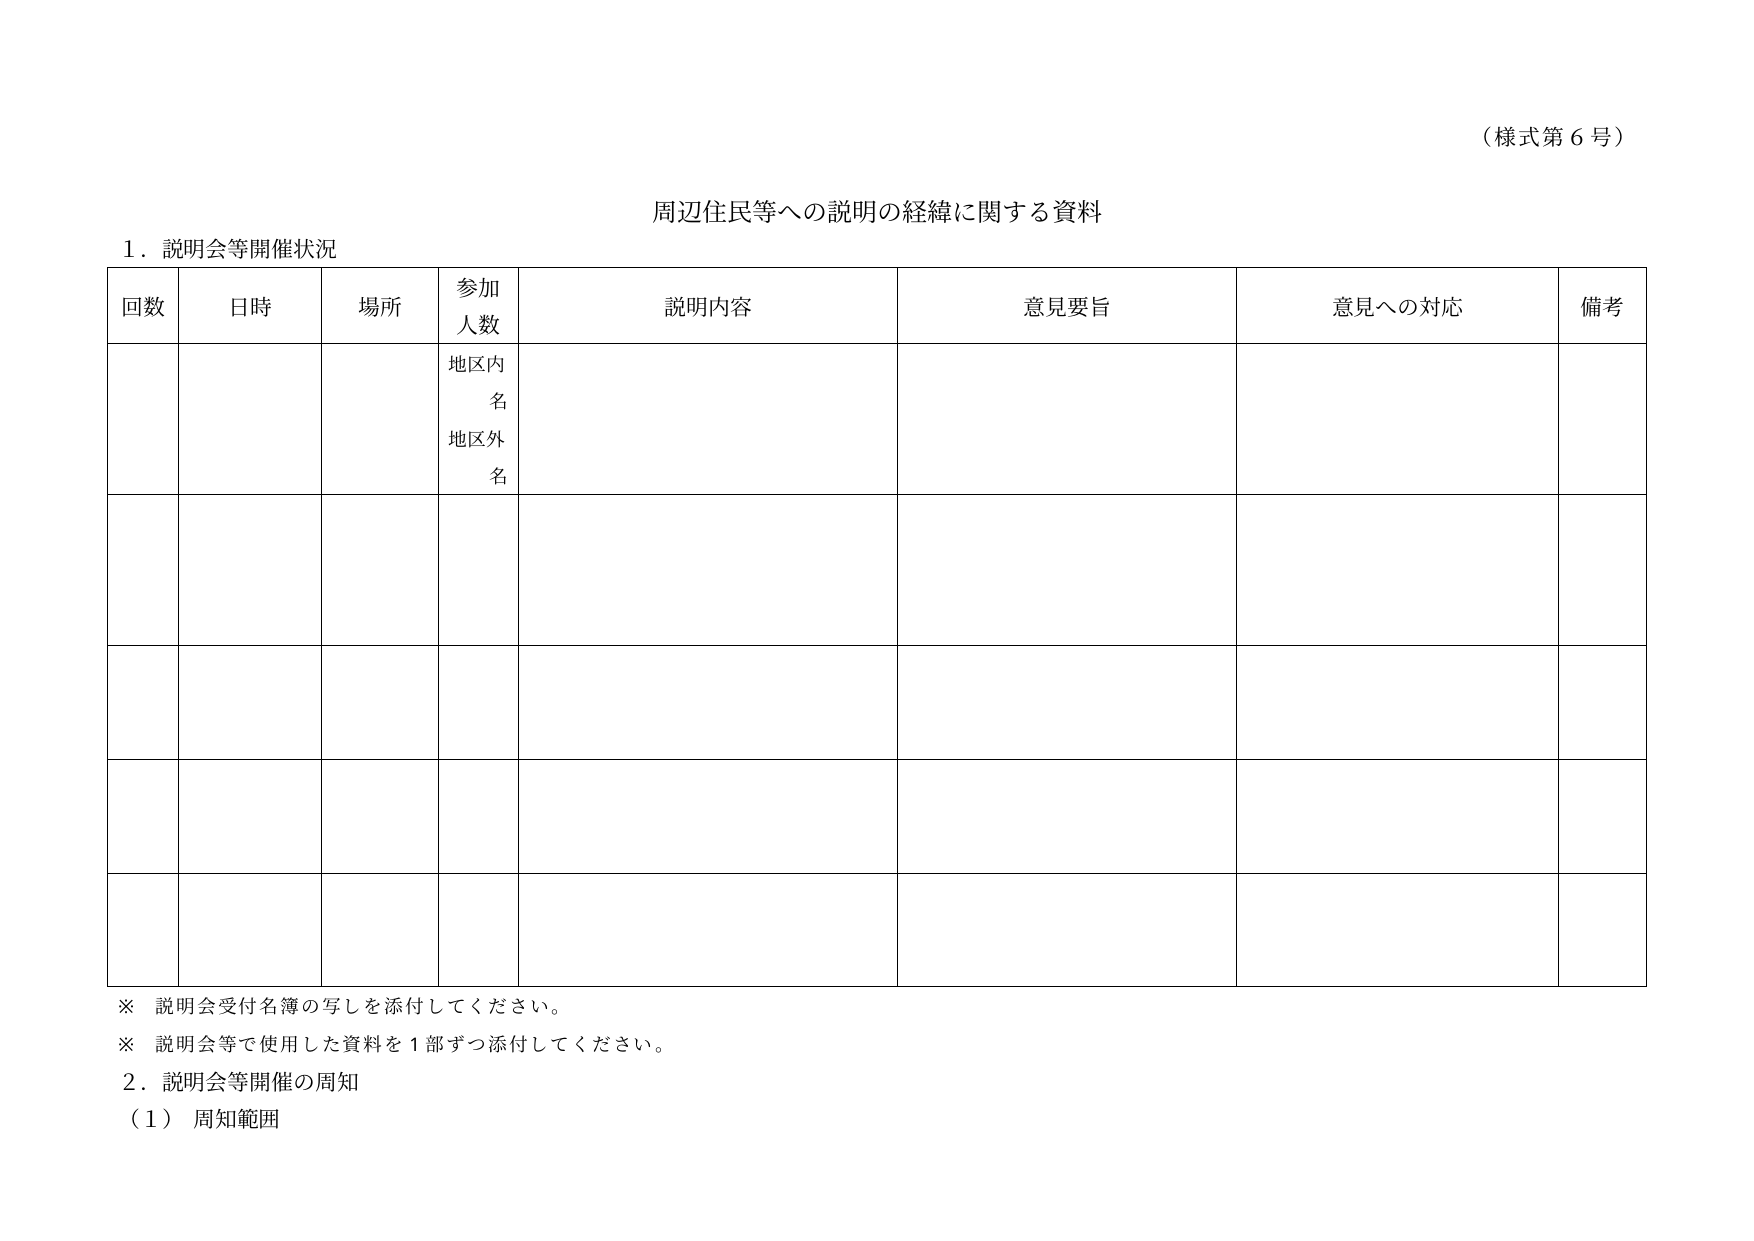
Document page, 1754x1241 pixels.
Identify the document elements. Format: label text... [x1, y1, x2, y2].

table_cell [439, 874, 518, 986]
table_cell [439, 495, 518, 645]
table_cell [1237, 874, 1558, 986]
table_cell [439, 760, 518, 872]
table_cell 地区内 名 地区外 名 [439, 344, 518, 494]
table_cell [519, 344, 897, 494]
table_cell [1237, 495, 1558, 645]
table_cell [1237, 760, 1558, 872]
table_cell [439, 646, 518, 759]
list 周知範囲 [118, 1099, 1636, 1137]
table_cell [108, 874, 178, 986]
table_cell [322, 760, 438, 872]
table_header 日時 [179, 268, 321, 343]
text １．説明会等開催状況 [118, 230, 1636, 267]
table_cell [1559, 344, 1646, 494]
table_cell [898, 646, 1236, 759]
table_cell [108, 344, 178, 494]
table_cell [1237, 344, 1558, 494]
table_cell [519, 874, 897, 986]
table_header 意見要旨 [898, 268, 1236, 343]
table_header 備考 [1559, 268, 1646, 343]
table_cell [322, 344, 438, 494]
table_cell [179, 760, 321, 872]
table_cell [898, 874, 1236, 986]
table_cell [322, 495, 438, 645]
table_cell [1559, 760, 1646, 872]
table_header 場所 [322, 268, 438, 343]
table_header 参加 人数 [439, 268, 518, 343]
table_cell [1559, 495, 1646, 645]
table_cell [519, 760, 897, 872]
table_cell [519, 495, 897, 645]
table_cell [1559, 646, 1646, 759]
table_cell [898, 344, 1236, 494]
text （様式第６号） [118, 117, 1636, 155]
table_cell [179, 874, 321, 986]
table_cell [1237, 646, 1558, 759]
table_cell [898, 760, 1236, 872]
table_header 回数 [108, 268, 178, 343]
table_cell [108, 646, 178, 759]
table_cell [179, 344, 321, 494]
table_cell [898, 495, 1236, 645]
table_cell [108, 495, 178, 645]
table_cell [1559, 874, 1646, 986]
table_header 意見への対応 [1237, 268, 1558, 343]
text 周辺住民等への説明の経緯に関する資料 [118, 192, 1636, 230]
text ２．説明会等開催の周知 [118, 1062, 1636, 1099]
table_cell [179, 495, 321, 645]
list 説明会等で使用した資料を1部ずつ添付してください。 [118, 1024, 1636, 1062]
table_header 説明内容 [519, 268, 897, 343]
table_cell [108, 760, 178, 872]
table_cell [519, 646, 897, 759]
table_cell [179, 646, 321, 759]
table_cell [322, 646, 438, 759]
table_cell [322, 874, 438, 986]
list 説明会受付名簿の写しを添付してください。 [118, 987, 1636, 1024]
